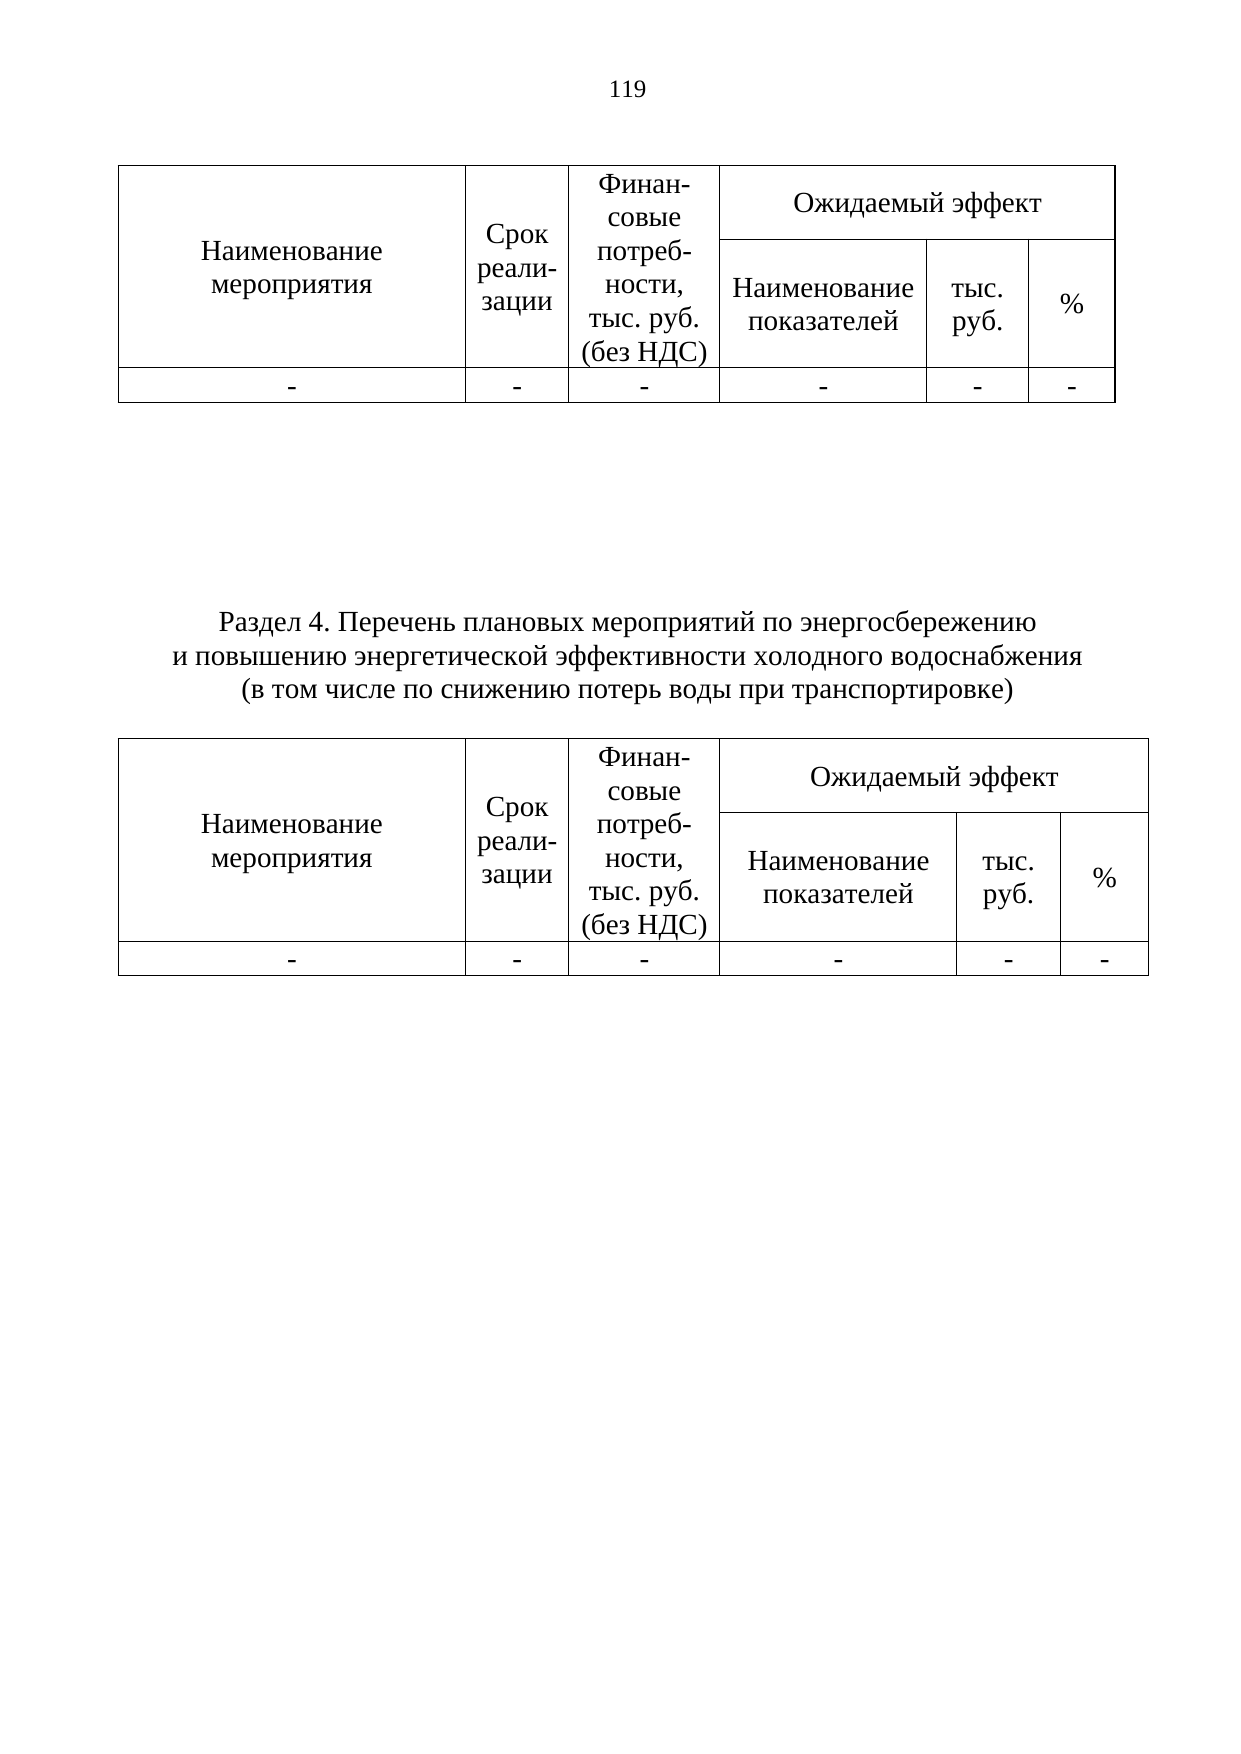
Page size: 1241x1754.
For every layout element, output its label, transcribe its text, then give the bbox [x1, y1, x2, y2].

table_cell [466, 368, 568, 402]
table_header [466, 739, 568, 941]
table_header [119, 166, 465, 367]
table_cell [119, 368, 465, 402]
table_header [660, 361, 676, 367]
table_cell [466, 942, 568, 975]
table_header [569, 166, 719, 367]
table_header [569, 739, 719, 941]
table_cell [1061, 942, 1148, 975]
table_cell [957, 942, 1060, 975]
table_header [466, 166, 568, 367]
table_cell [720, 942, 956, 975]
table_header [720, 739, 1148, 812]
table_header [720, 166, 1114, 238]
text Раздел 4. Перечень плановых мероприятий по энергосбережению и повышению энергетической эффективности холодного водоснабжения (в том числе по снижению потерь воды при транспортировке) [162, 604, 1092, 705]
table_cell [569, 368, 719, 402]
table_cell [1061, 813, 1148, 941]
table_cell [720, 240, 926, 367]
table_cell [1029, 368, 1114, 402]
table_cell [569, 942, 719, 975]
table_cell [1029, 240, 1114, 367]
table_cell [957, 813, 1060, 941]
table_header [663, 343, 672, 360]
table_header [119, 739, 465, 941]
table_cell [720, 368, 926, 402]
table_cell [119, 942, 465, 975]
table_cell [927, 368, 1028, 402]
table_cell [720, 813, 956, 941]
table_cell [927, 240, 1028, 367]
